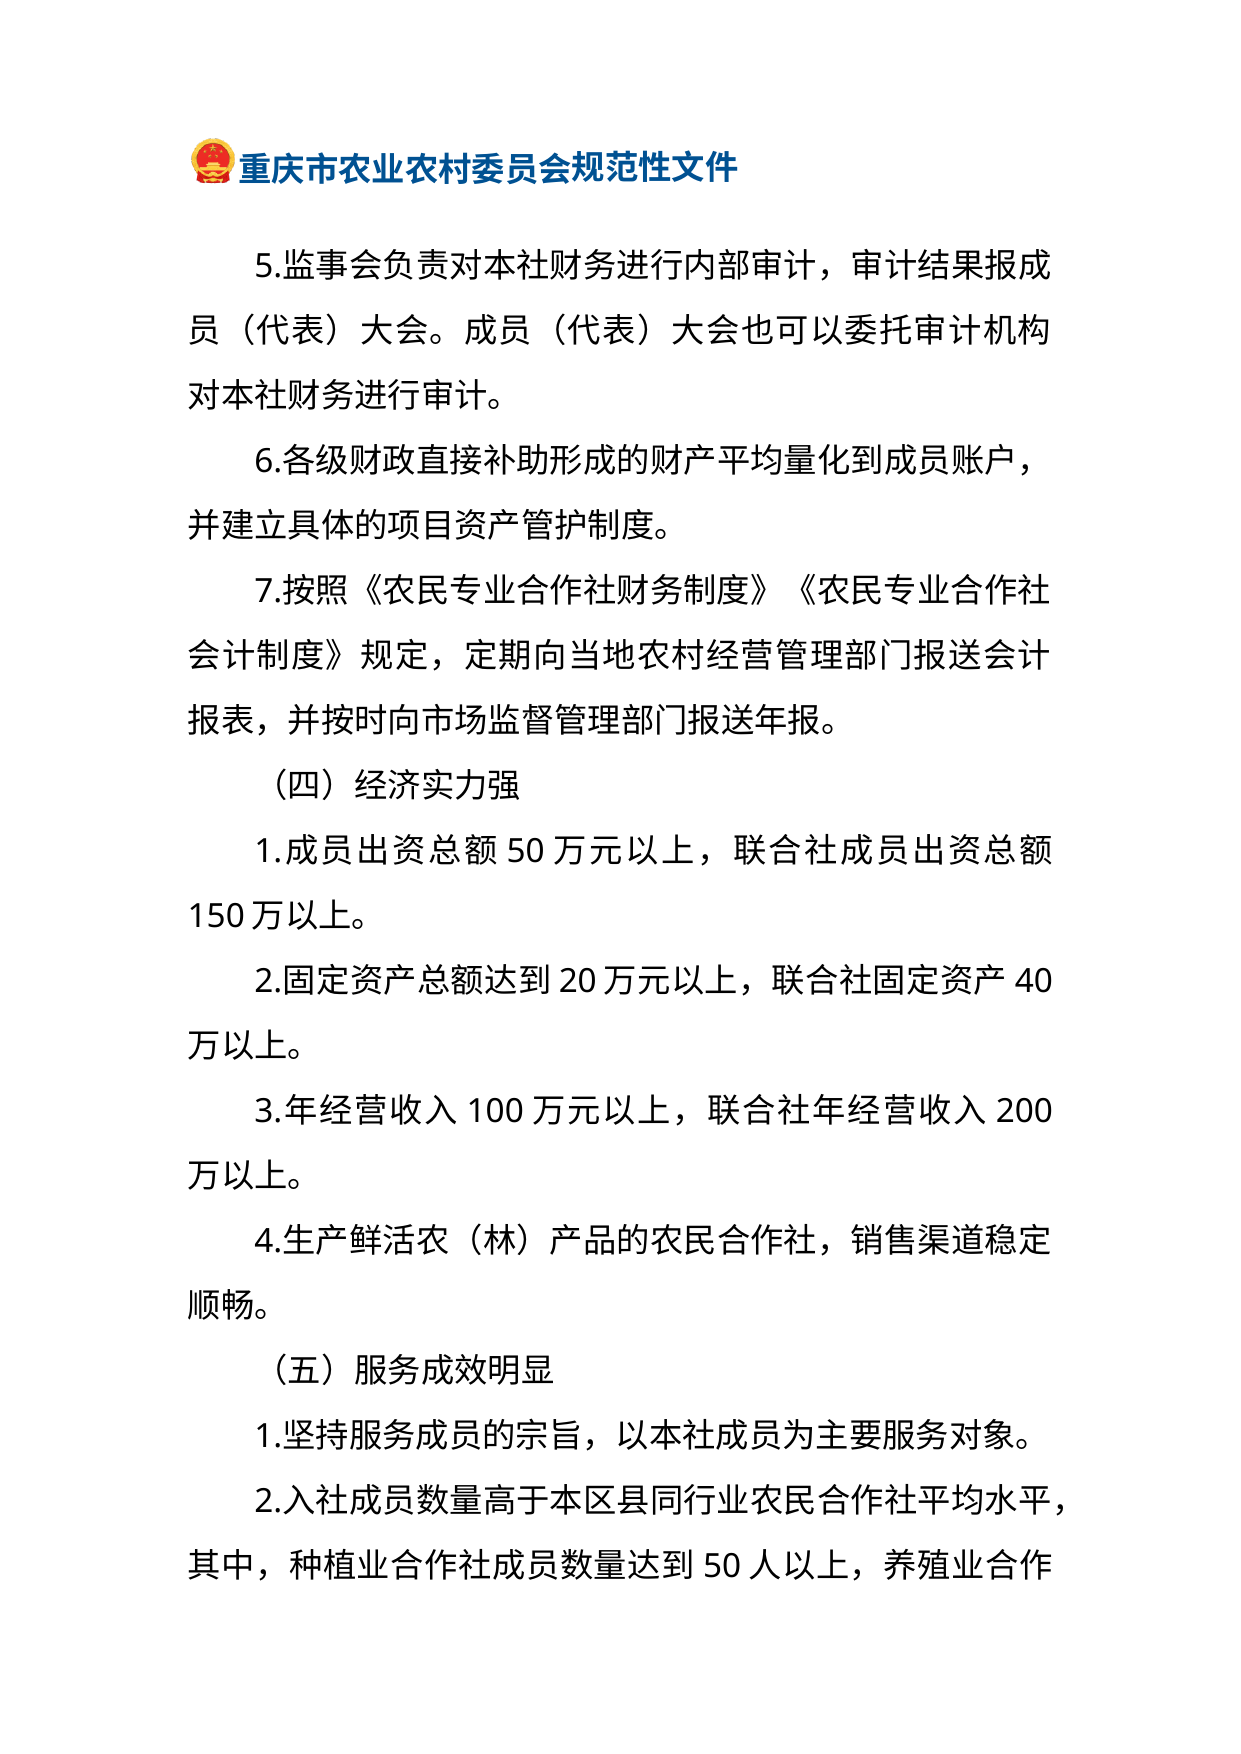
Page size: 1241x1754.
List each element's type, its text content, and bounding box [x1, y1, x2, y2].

text 2.固定资产总额达到20万元以上，联合社固定资产40万以上。 [187, 945, 1053, 1075]
text 1.坚持服务成员的宗旨，以本社成员为主要服务对象。 [187, 1400, 1053, 1465]
text （五）服务成效明显 [187, 1335, 1053, 1400]
text 7.按照《农民专业合作社财务制度》《农民专业合作社会计制度》规定，定期向当地农村经营管理部门报送会计报表，并按时向市场监督管理部门报送年报。 [187, 555, 1053, 750]
text 1.成员出资总额50万元以上，联合社成员出资总额150万以上。 [187, 815, 1053, 945]
text 6.各级财政直接补助形成的财产平均量化到成员账户，并建立具体的项目资产管护制度。 [187, 425, 1053, 555]
picture [187, 136, 239, 187]
text 5.监事会负责对本社财务进行内部审计，审计结果报成员（代表）大会。成员（代表）大会也可以委托审计机构对本社财务进行审计。 [187, 230, 1053, 425]
text 3.年经营收入100万元以上，联合社年经营收入200万以上。 [187, 1075, 1053, 1205]
text （四）经济实力强 [187, 750, 1053, 815]
text 2.入社成员数量高于本区县同行业农民合作社平均水平，其中，种植业合作社成员数量达到50人以上，养殖业合作社成员数量30人以上。 [187, 1465, 1053, 1595]
text 4.生产鲜活农（林）产品的农民合作社，销售渠道稳定顺畅。 [187, 1205, 1053, 1335]
